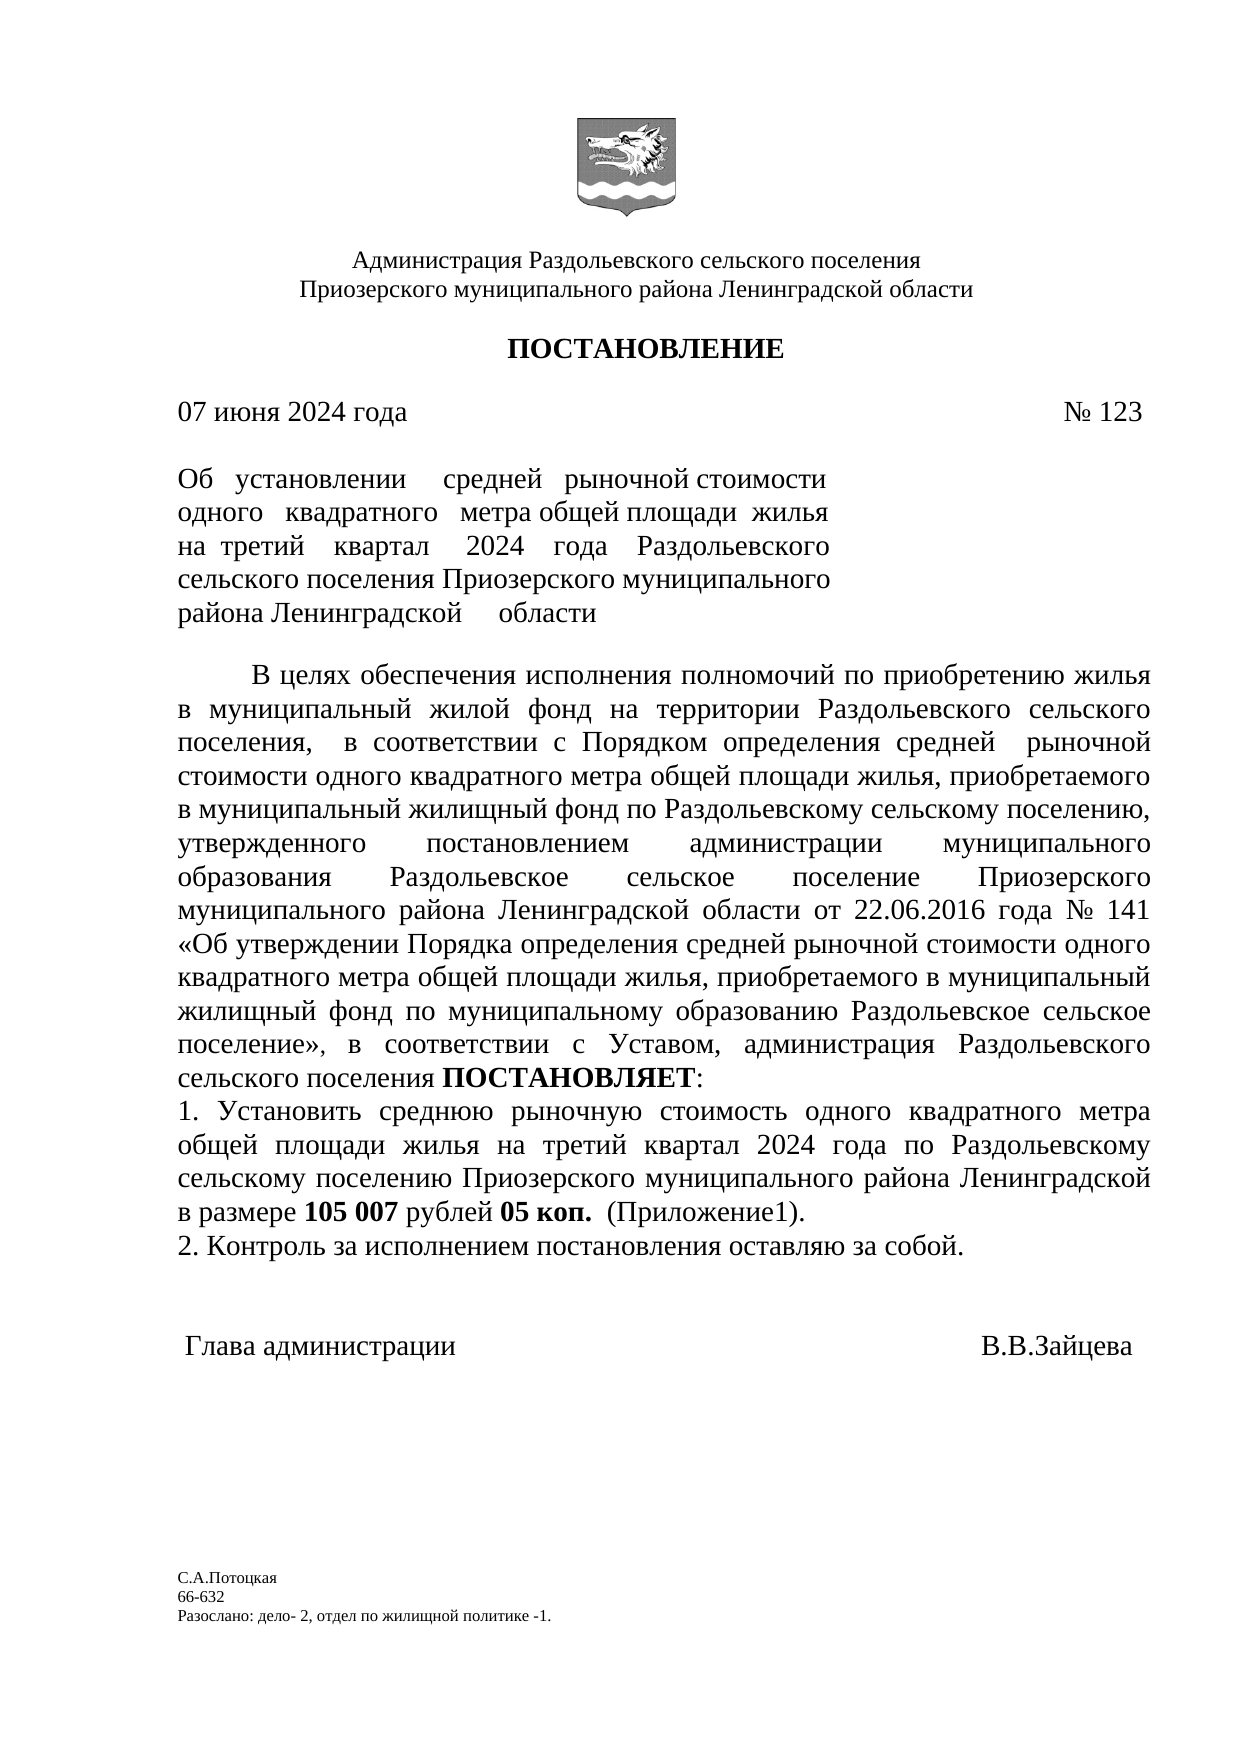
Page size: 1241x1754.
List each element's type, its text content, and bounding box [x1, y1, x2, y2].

text Администрация Раздольевского сельского поселения [121, 245, 1152, 274]
text В целях обеспечения исполнения полномочий по приобретению жилья в муниципальный жилой фонд на территории Раздольевского сельского поселения, в соответствии с Порядком определения средней рыночной стоимости одного квадратного метра общей площади жилья, приобретаемого в муниципальный жилищный фонд по Раздольевскому сельскому поселению, утвержденного постановлением администрации муниципального образования Раздольевское сельское поселение Приозерского муниципального района Ленинградской области от 22.06.2016 года № 141 «Об утверждении Порядка определения средней рыночной стоимости одного квадратного метра общей площади жилья, приобретаемого в муниципальный жилищный фонд по муниципальному образованию Раздольевское сельское поселение», в соответствии с Уставом, администрация Раздольевского сельского поселения ПОСТАНОВЛЯЕТ: [177, 657, 1152, 1093]
text Об установлении средней рыночной стоимости [177, 461, 1152, 494]
text 2. Контроль за исполнением постановления оставляю за собой. [177, 1228, 1152, 1261]
text Глава администрации В.В.Зайцева [177, 1328, 1152, 1362]
text Приозерского муниципального района Ленинградской области [121, 274, 1152, 303]
text С.А.Потоцкая [177, 1568, 1152, 1587]
text 66-632 [177, 1587, 1152, 1606]
text 07 июня 2024 года № 123 [177, 394, 1152, 427]
text одного квадратного метра общей площади жилья [177, 494, 1152, 528]
text района Ленинградской области [177, 595, 1152, 629]
text Разослано: дело- 2, отдел по жилищной политике -1. [177, 1606, 1152, 1625]
text на третий квартал 2024 года Раздольевского [177, 528, 1152, 562]
picture [577, 118, 676, 217]
text ПОСТАНОВЛЕНИЕ [121, 332, 1171, 365]
text 1. Установить среднюю рыночную стоимость одного квадратного метра общей площади жилья на третий квартал 2024 года по Раздольевскому сельскому поселению Приозерского муниципального района Ленинградской в размере 105 007 рублей 05 коп. (Приложение1). [177, 1093, 1152, 1228]
text сельского поселения Приозерского муниципального [177, 562, 1152, 595]
